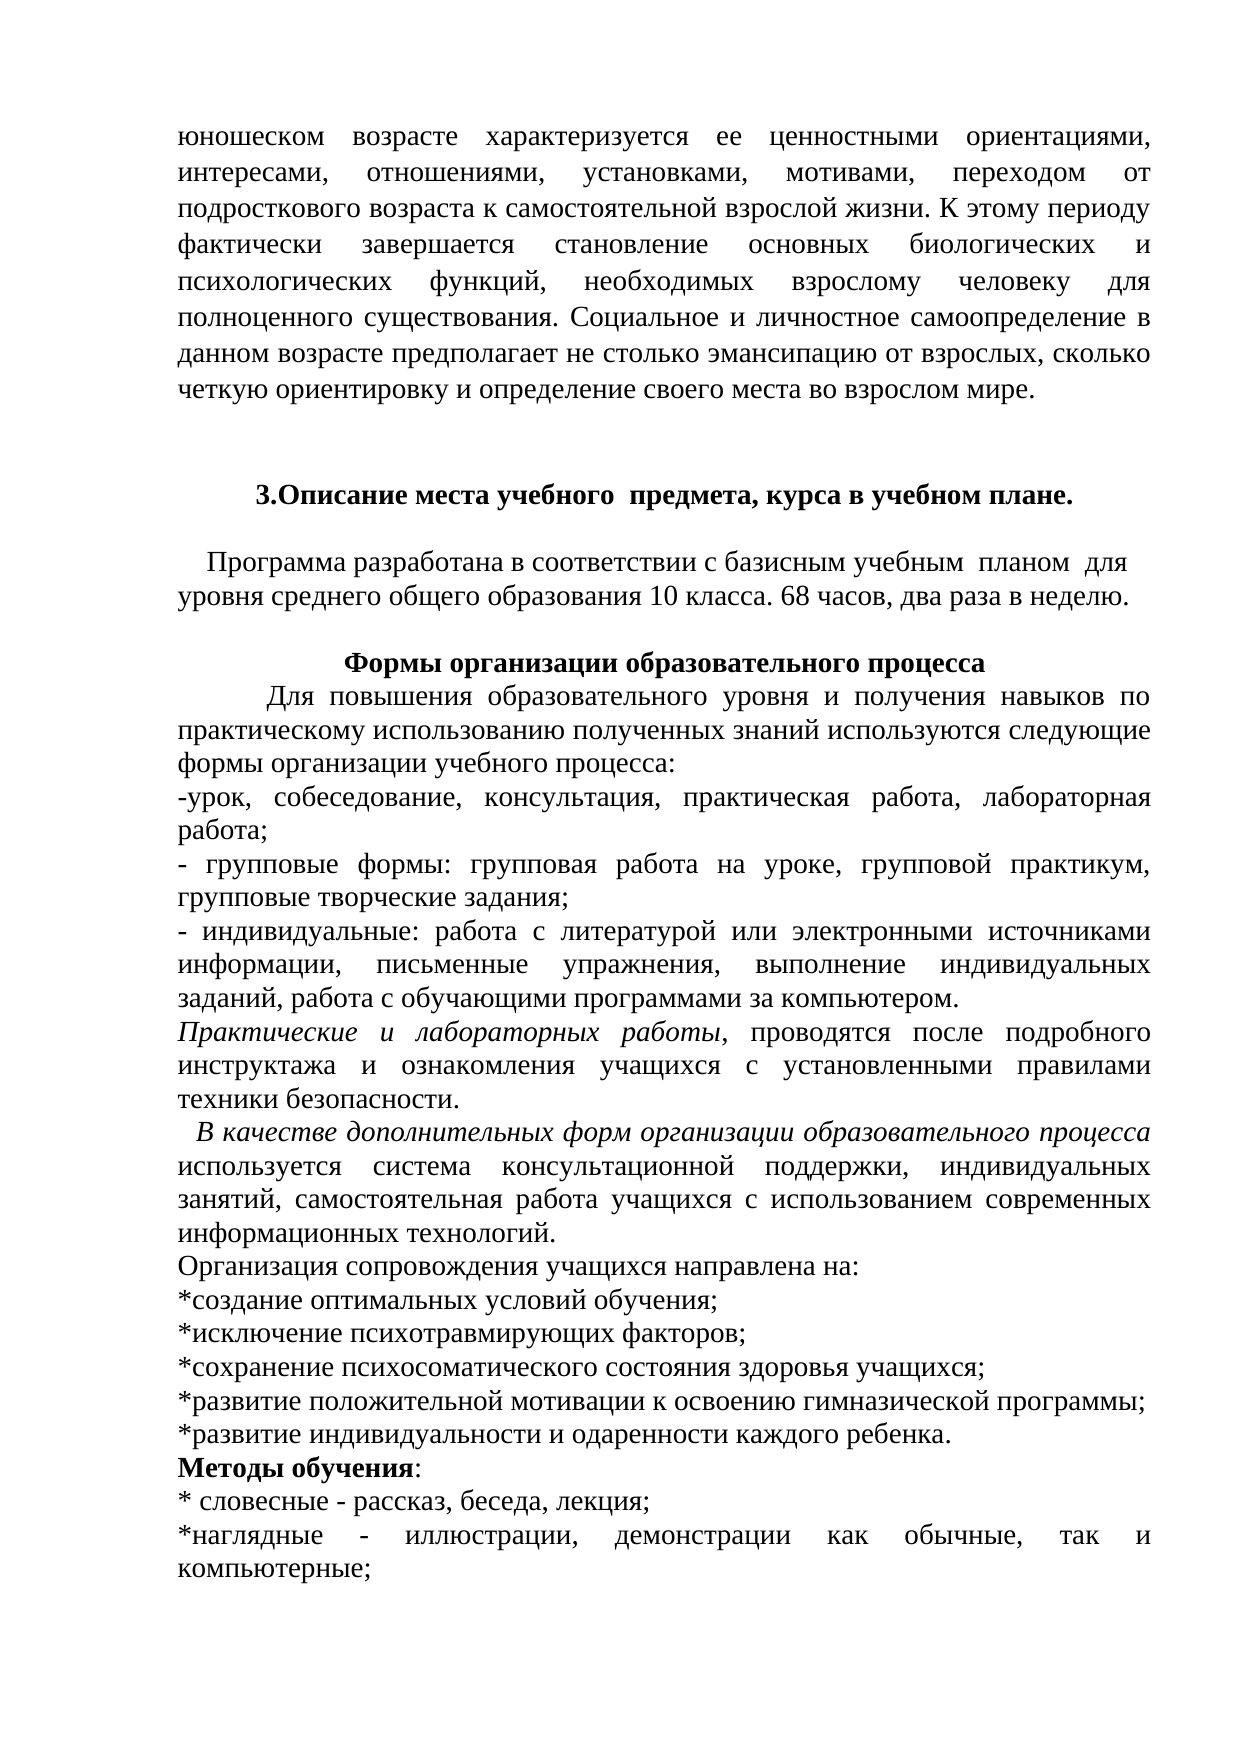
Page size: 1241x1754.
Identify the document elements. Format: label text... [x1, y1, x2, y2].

text *сохранение психосоматического состояния здоровья учащихся; [177, 1349, 1152, 1383]
text - групповые формы: групповая работа на уроке, групповой практикум, групповые творческие задания; [177, 846, 1152, 913]
text Формы организации образовательного процесса [177, 645, 1152, 678]
text -урок, собеседование, консультация, практическая работа, лабораторная работа; [177, 779, 1152, 846]
text *развитие положительной мотивации к освоению гимназической программы; [177, 1383, 1152, 1416]
text В качестве дополнительных форм организации образовательного процесса используется система консультационной поддержки, индивидуальных занятий, самостоятельная работа учащихся с использованием современных информационных технологий. [177, 1114, 1152, 1248]
text уровня среднего общего образования 10 класса. 68 часов, два раза в неделю. [177, 578, 1152, 611]
text * словесные - рассказ, беседа, лекция; [177, 1483, 1152, 1517]
text *наглядные - иллюстрации, демонстрации как обычные, так и компьютерные; [177, 1517, 1152, 1584]
text Методы обучения: [177, 1450, 1152, 1483]
text Программа разработана в соответствии с базисным учебным планом для [177, 544, 1152, 578]
text Организация сопровождения учащихся направлена на: [177, 1248, 1152, 1282]
text - индивидуальные: работа с литературой или электронными источниками информации, письменные упражнения, выполнение индивидуальных заданий, работа с обучающими программами за компьютером. [177, 913, 1152, 1014]
text Практические и лабораторных работы, проводятся после подробного инструктажа и ознакомления учащихся с установленными правилами техники безопасности. [177, 1014, 1152, 1114]
text Для повышения образовательного уровня и получения навыков по практическому использованию полученных знаний используются следующие формы организации учебного процесса: [177, 678, 1152, 779]
text 3.Описание места учебного предмета, курса в учебном плане. [177, 477, 1152, 511]
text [177, 118, 1152, 405]
text *исключение психотравмирующих факторов; [177, 1316, 1152, 1349]
text *развитие индивидуальности и одаренности каждого ребенка. [177, 1416, 1152, 1450]
text *создание оптимальных условий обучения; [177, 1282, 1152, 1316]
